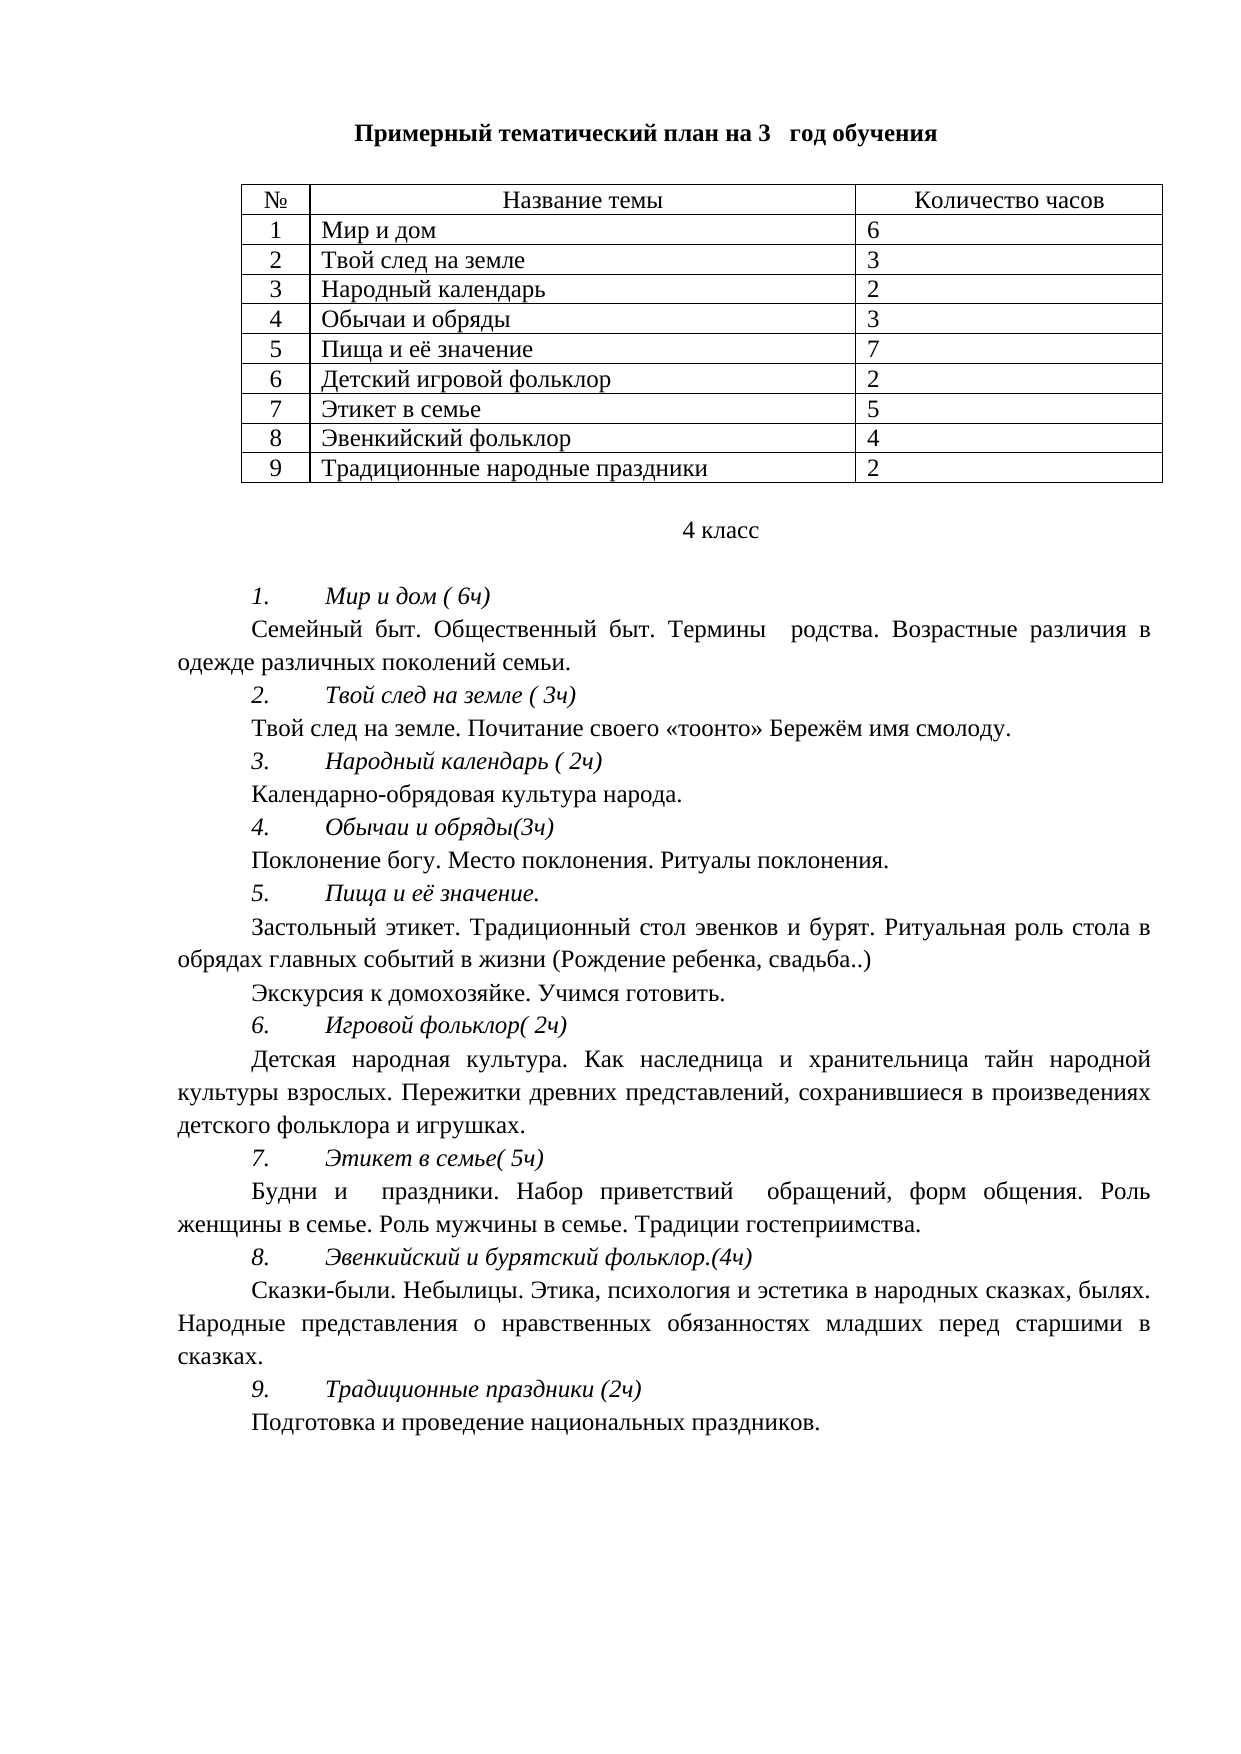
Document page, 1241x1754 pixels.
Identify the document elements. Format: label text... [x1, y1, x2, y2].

list Этикет в семье( 5ч) [177, 1143, 1152, 1171]
list Игровой фольклор( 2ч) [177, 1011, 1152, 1039]
table_cell Твой след на земле [311, 245, 855, 273]
table_cell 7 [242, 394, 309, 422]
list Будни и праздники. Набор приветствий обращений, форм общения. Роль женщины в семье. Роль мужчины в семье. Традиции гостеприимства. [177, 1176, 1152, 1237]
list Традиционные праздники (2ч) [177, 1374, 1152, 1403]
list Народный календарь ( 2ч) [177, 746, 1152, 775]
list Застольный этикет. Традиционный стол эвенков и бурят. Ритуальная роль стола в обрядах главных событий в жизни (Рождение ребенка, свадьба..) [177, 912, 1152, 973]
table_cell Пища и её значение [311, 334, 855, 363]
table_cell 4 [856, 424, 1162, 452]
list Мир и дом ( 6ч) [177, 581, 1152, 610]
table_cell Традиционные народные праздники [311, 453, 855, 482]
table_cell 8 [242, 424, 309, 452]
table_cell 3 [856, 304, 1162, 333]
table_cell 2 [856, 453, 1162, 482]
table_cell Детский игровой фольклор [311, 364, 855, 393]
list Календарно-обрядовая культура народа. [177, 779, 1152, 808]
text 4 класс [290, 515, 1152, 544]
table_cell 2 [856, 275, 1162, 303]
list Пища и её значение. [177, 878, 1152, 907]
table_cell 3 [242, 275, 309, 303]
table_cell 2 [242, 245, 309, 273]
list Обычаи и обряды(3ч) [177, 812, 1152, 841]
table_cell Обычаи и обряды [311, 304, 855, 333]
table_cell Народный календарь [311, 275, 855, 303]
table_cell Эвенкийский фольклор [311, 424, 855, 452]
table_cell 7 [856, 334, 1162, 363]
list Сказки-были. Небылицы. Этика, психология и эстетика в народных сказках, былях. Народные представления о нравственных обязанностях младших перед старшими в сказках. [177, 1275, 1152, 1369]
table_cell 5 [242, 334, 309, 363]
list Твой след на земле. Почитание своего «тоонто» Бережём имя смолоду. [177, 713, 1152, 742]
table_cell 4 [242, 304, 309, 333]
list Примерный тематический план на 3 год обучения [140, 118, 1152, 147]
list Подготовка и проведение национальных праздников. [177, 1407, 1152, 1436]
list Твой след на земле ( 3ч) [177, 680, 1152, 709]
table_cell 2 [856, 364, 1162, 393]
table_header № [242, 185, 309, 214]
table_header Количество часов [856, 185, 1162, 214]
list Экскурсия к домохозяйке. Учимся готовить. [177, 978, 1152, 1006]
table_cell 9 [242, 453, 309, 482]
table_cell Этикет в семье [311, 394, 855, 422]
table_cell 3 [856, 245, 1162, 273]
table_cell 5 [856, 394, 1162, 422]
table_header Название темы [311, 185, 855, 214]
list Детская народная культура. Как наследница и хранительница тайн народной культуры взрослых. Пережитки древних представлений, сохранившиеся в произведениях детского фольклора и игрушках. [177, 1044, 1152, 1138]
table_cell Мир и дом [311, 215, 855, 244]
list Семейный быт. Общественный быт. Термины родства. Возрастные различия в одежде различных поколений семьи. [177, 614, 1152, 676]
list Эвенкийский и бурятский фольклор.(4ч) [177, 1242, 1152, 1271]
list Поклонение богу. Место поклонения. Ритуалы поклонения. [177, 846, 1152, 874]
table_cell 6 [242, 364, 309, 393]
table_cell 1 [242, 215, 309, 244]
table_cell 6 [856, 215, 1162, 244]
